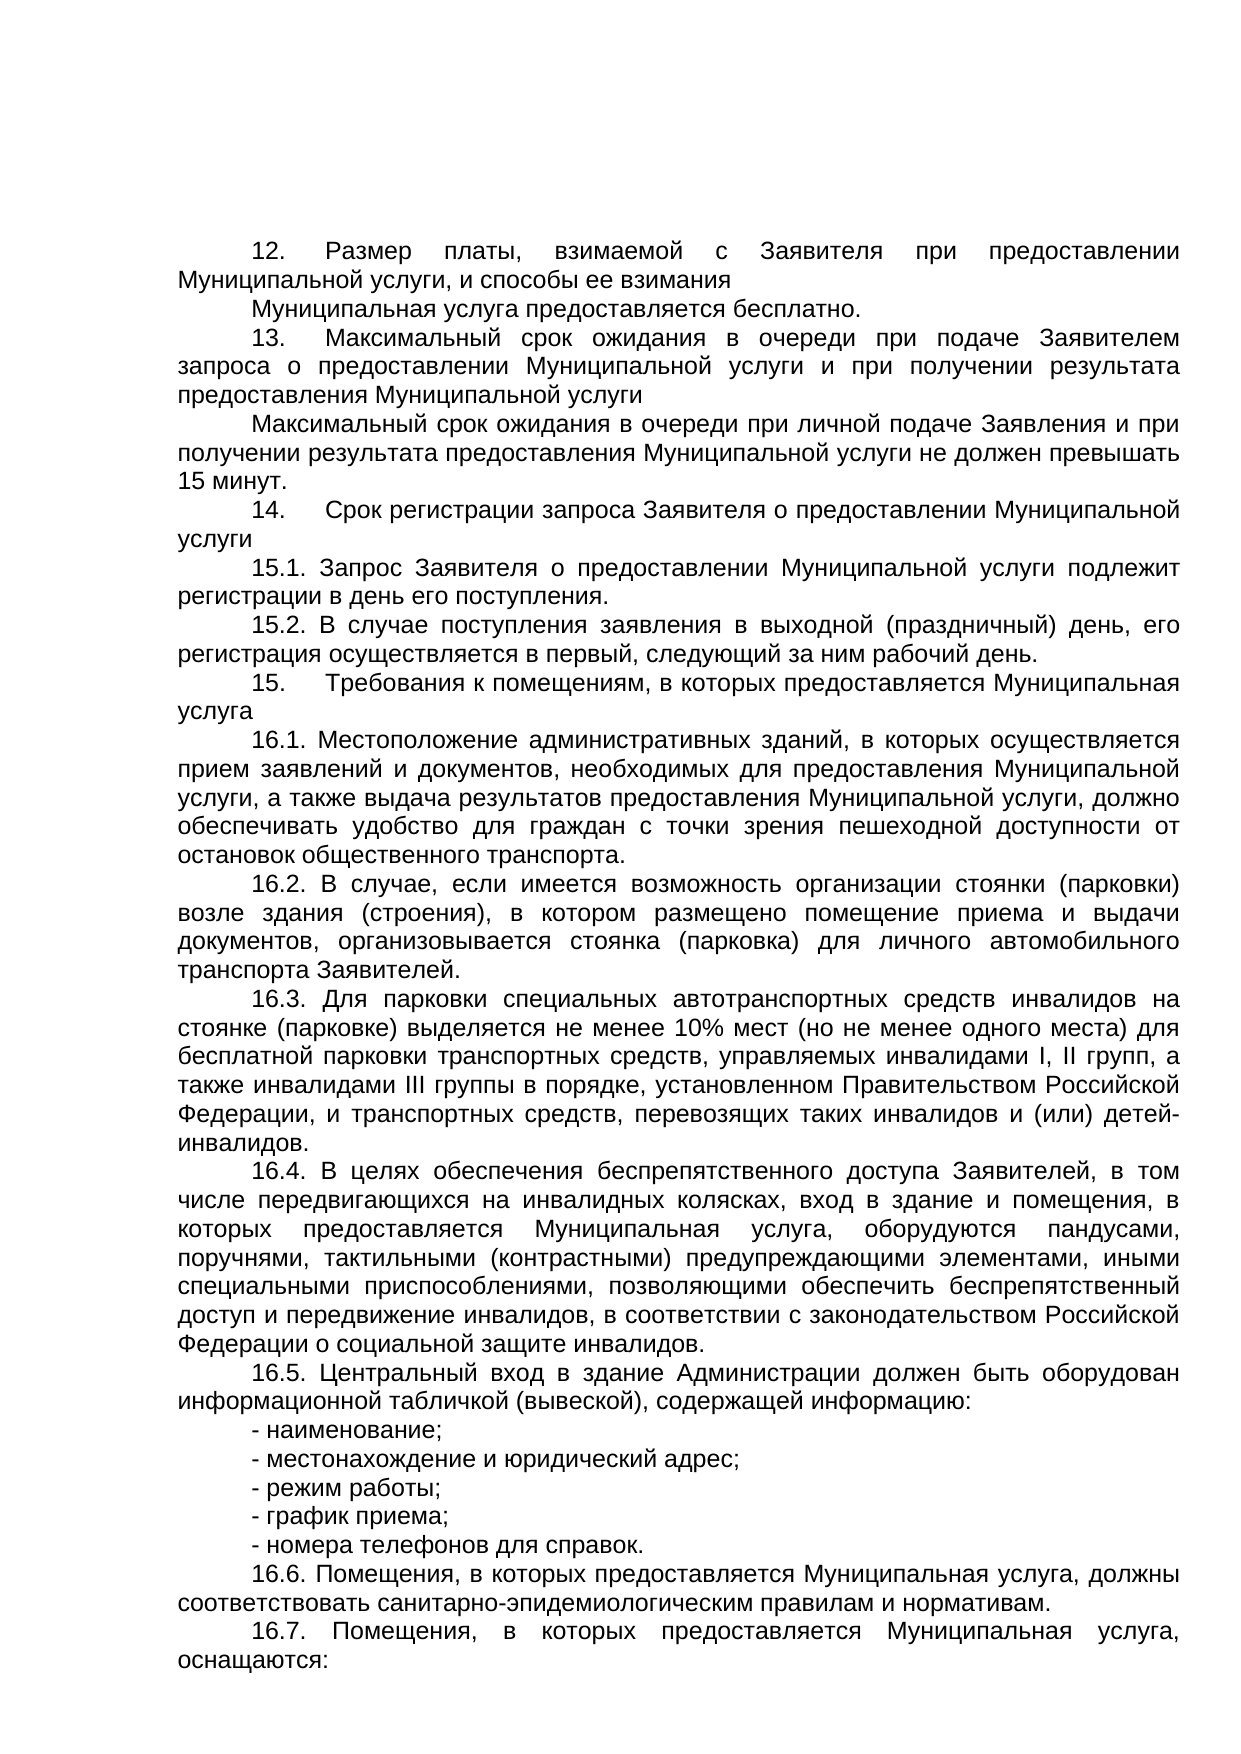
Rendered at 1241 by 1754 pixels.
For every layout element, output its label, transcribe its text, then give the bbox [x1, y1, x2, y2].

text 16.3. Для парковки специальных автотранспортных средств инвалидов на стоянке (парковке) выделяется не менее 10% мест (но не менее одного места) для бесплатной парковки транспортных средств, управляемых инвалидами I, II групп, а также инвалидами III группы в порядке, установленном Правительством Российской Федерации, и транспортных средств, перевозящих таких инвалидов и (или) детей-инвалидов. [177, 984, 1181, 1156]
text 16.2. В случае, если имеется возможность организации стоянки (парковки) возле здания (строения), в котором размещено помещение приема и выдачи документов, организовывается стоянка (парковка) для личного автомобильного транспорта Заявителей. [177, 869, 1181, 984]
text - режим работы; [177, 1472, 1181, 1501]
text Муниципальная услуга предоставляется бесплатно. [177, 294, 1181, 322]
text 16.4. В целях обеспечения беспрепятственного доступа Заявителей, в том числе передвигающихся на инвалидных колясках, вход в здание и помещения, в которых предоставляется Муниципальная услуга, оборудуются пандусами, поручнями, тактильными (контрастными) предупреждающими элементами, иными специальными приспособлениями, позволяющими обеспечить беспрепятственный доступ и передвижение инвалидов, в соответствии с законодательством Российской Федерации о социальной защите инвалидов. [177, 1156, 1181, 1357]
list Срок регистрации запроса Заявителя о предоставлении Муниципальной услуги [177, 495, 1181, 552]
list Максимальный срок ожидания в очереди при подаче Заявителем запроса о предоставлении Муниципальной услуги и при получении результата предоставления Муниципальной услуги [177, 322, 1181, 409]
text 16.7. Помещения, в которых предоставляется Муниципальная услуга, оснащаются: [177, 1616, 1181, 1674]
text - график приема; [177, 1501, 1181, 1530]
text 16.1. Местоположение административных зданий, в которых осуществляется прием заявлений и документов, необходимых для предоставления Муниципальной услуги, а также выдача результатов предоставления Муниципальной услуги, должно обеспечивать удобство для граждан с точки зрения пешеходной доступности от остановок общественного транспорта. [177, 725, 1181, 869]
text - номера телефонов для справок. [177, 1530, 1181, 1559]
text 15.2. В случае поступления заявления в выходной (праздничный) день, его регистрация осуществляется в первый, следующий за ним рабочий день. [177, 610, 1181, 667]
text 15.1. Запрос Заявителя о предоставлении Муниципальной услуги подлежит регистрации в день его поступления. [177, 552, 1181, 610]
text Максимальный срок ожидания в очереди при личной подаче Заявления и при получении результата предоставления Муниципальной услуги не должен превышать 15 минут. [177, 409, 1181, 495]
list Размер платы, взимаемой с Заявителя при предоставлении Муниципальной услуги, и способы ее взимания [177, 236, 1181, 294]
list Требования к помещениям, в которых предоставляется Муниципальная услуга [177, 667, 1181, 725]
text - наименование; [177, 1415, 1181, 1444]
text 16.5. Центральный вход в здание Администрации должен быть оборудован информационной табличкой (вывеской), содержащей информацию: [177, 1357, 1181, 1415]
text - местонахождение и юридический адрес; [177, 1444, 1181, 1472]
text 16.6. Помещения, в которых предоставляется Муниципальная услуга, должны соответствовать санитарно-эпидемиологическим правилам и нормативам. [177, 1559, 1181, 1616]
